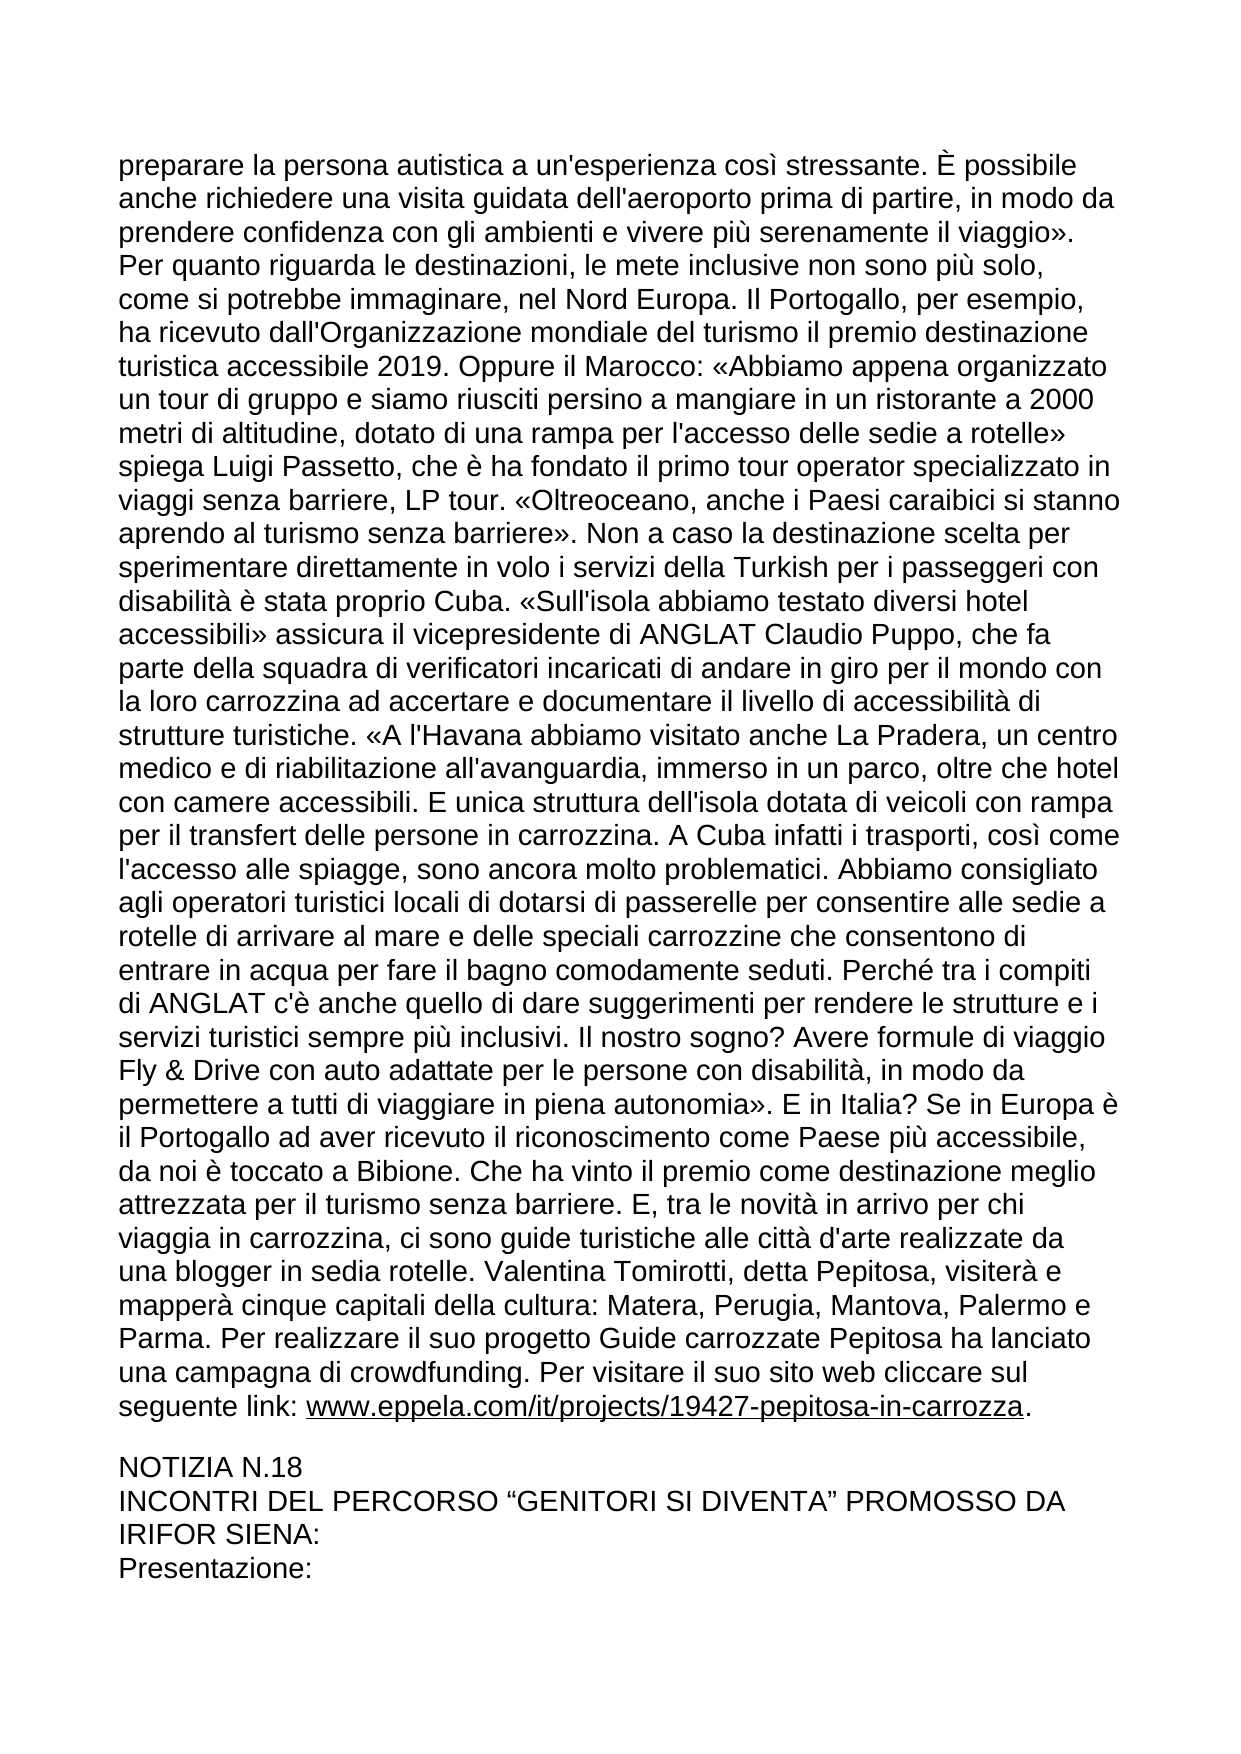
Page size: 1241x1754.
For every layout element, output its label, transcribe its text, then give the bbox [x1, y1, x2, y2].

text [118, 148, 1122, 1422]
text INCONTRI DEL PERCORSO “GENITORI SI DIVENTA” PROMOSSO DA IRIFOR SIENA: [321, 1484, 1122, 1551]
text NOTIZIA N.18 [118, 1450, 1063, 1484]
text Presentazione: [118, 1551, 1122, 1584]
